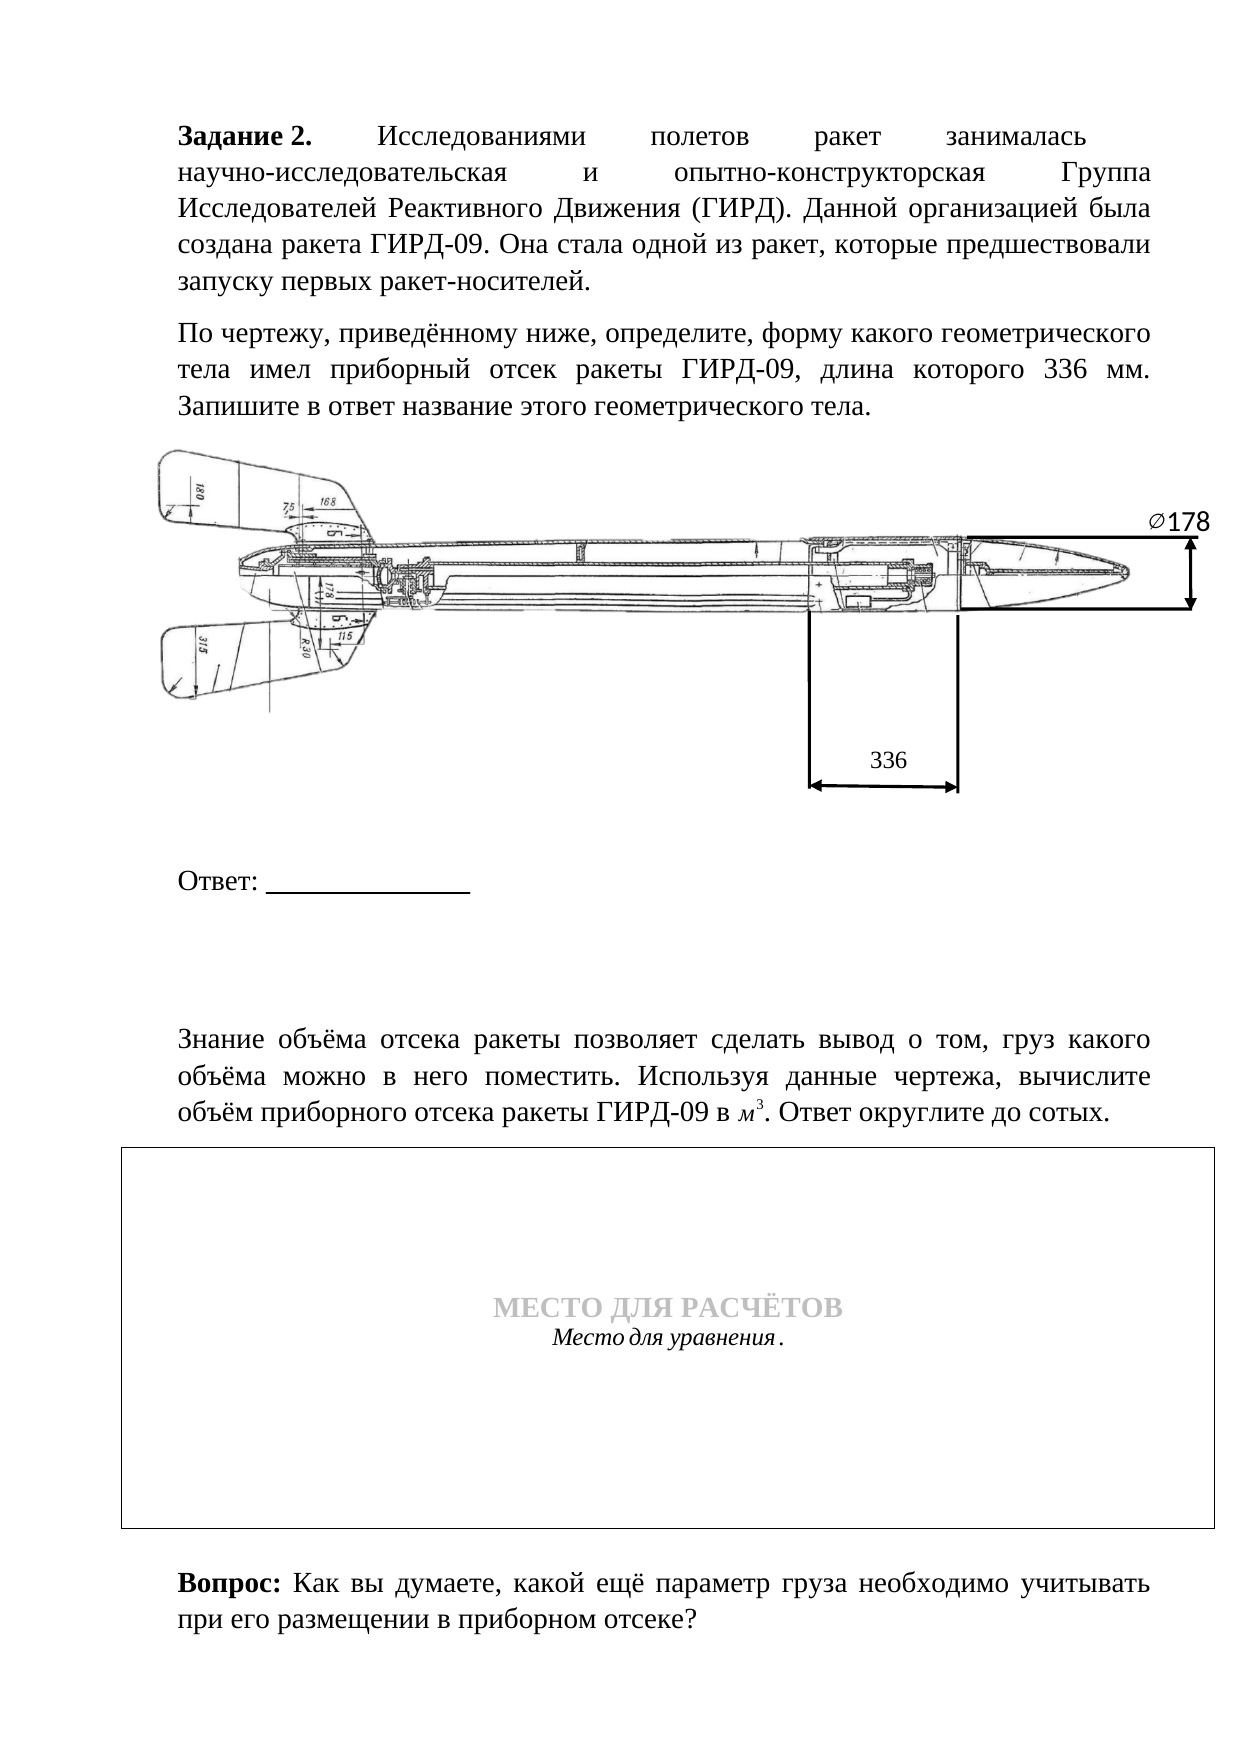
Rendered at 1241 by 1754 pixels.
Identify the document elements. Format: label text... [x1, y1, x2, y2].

picture [156, 448, 1131, 714]
text Ответ: ______________ [177, 863, 1152, 897]
text Задание 2. Исследованиями полетов ракет занималась научно-исследовательская и опытно-конструкторская Группа Исследователей Реактивного Движения (ГИРД). Данной организацией была создана ракета ГИРД-09. Она стала одной из ракет, которые предшествовали запуску первых ракет-носителей. [177, 118, 1152, 296]
text По чертежу, приведённому ниже, определите, форму какого геометрического тела имел приборный отсек ракеты ГИРД-09, длина которого 336 мм. Запишите в ответ название этого геометрического тела. [177, 316, 1152, 421]
text Знание объёма отсека ракеты позволяет сделать вывод о том, груз какого объёма можно в него поместить. Используя данные чертежа, вычислите объём приборного отсека ракеты ГИРД-09 в . Ответ округлите до сотых. [177, 1022, 1152, 1127]
table_header МЕСТО ДЛЯ РАСЧЁТОВ [122, 1148, 1214, 1528]
text Вопрос: Как вы думаете, какой ещё параметр груза необходимо учитывать при его размещении в приборном отсеке? [177, 1529, 1152, 1635]
